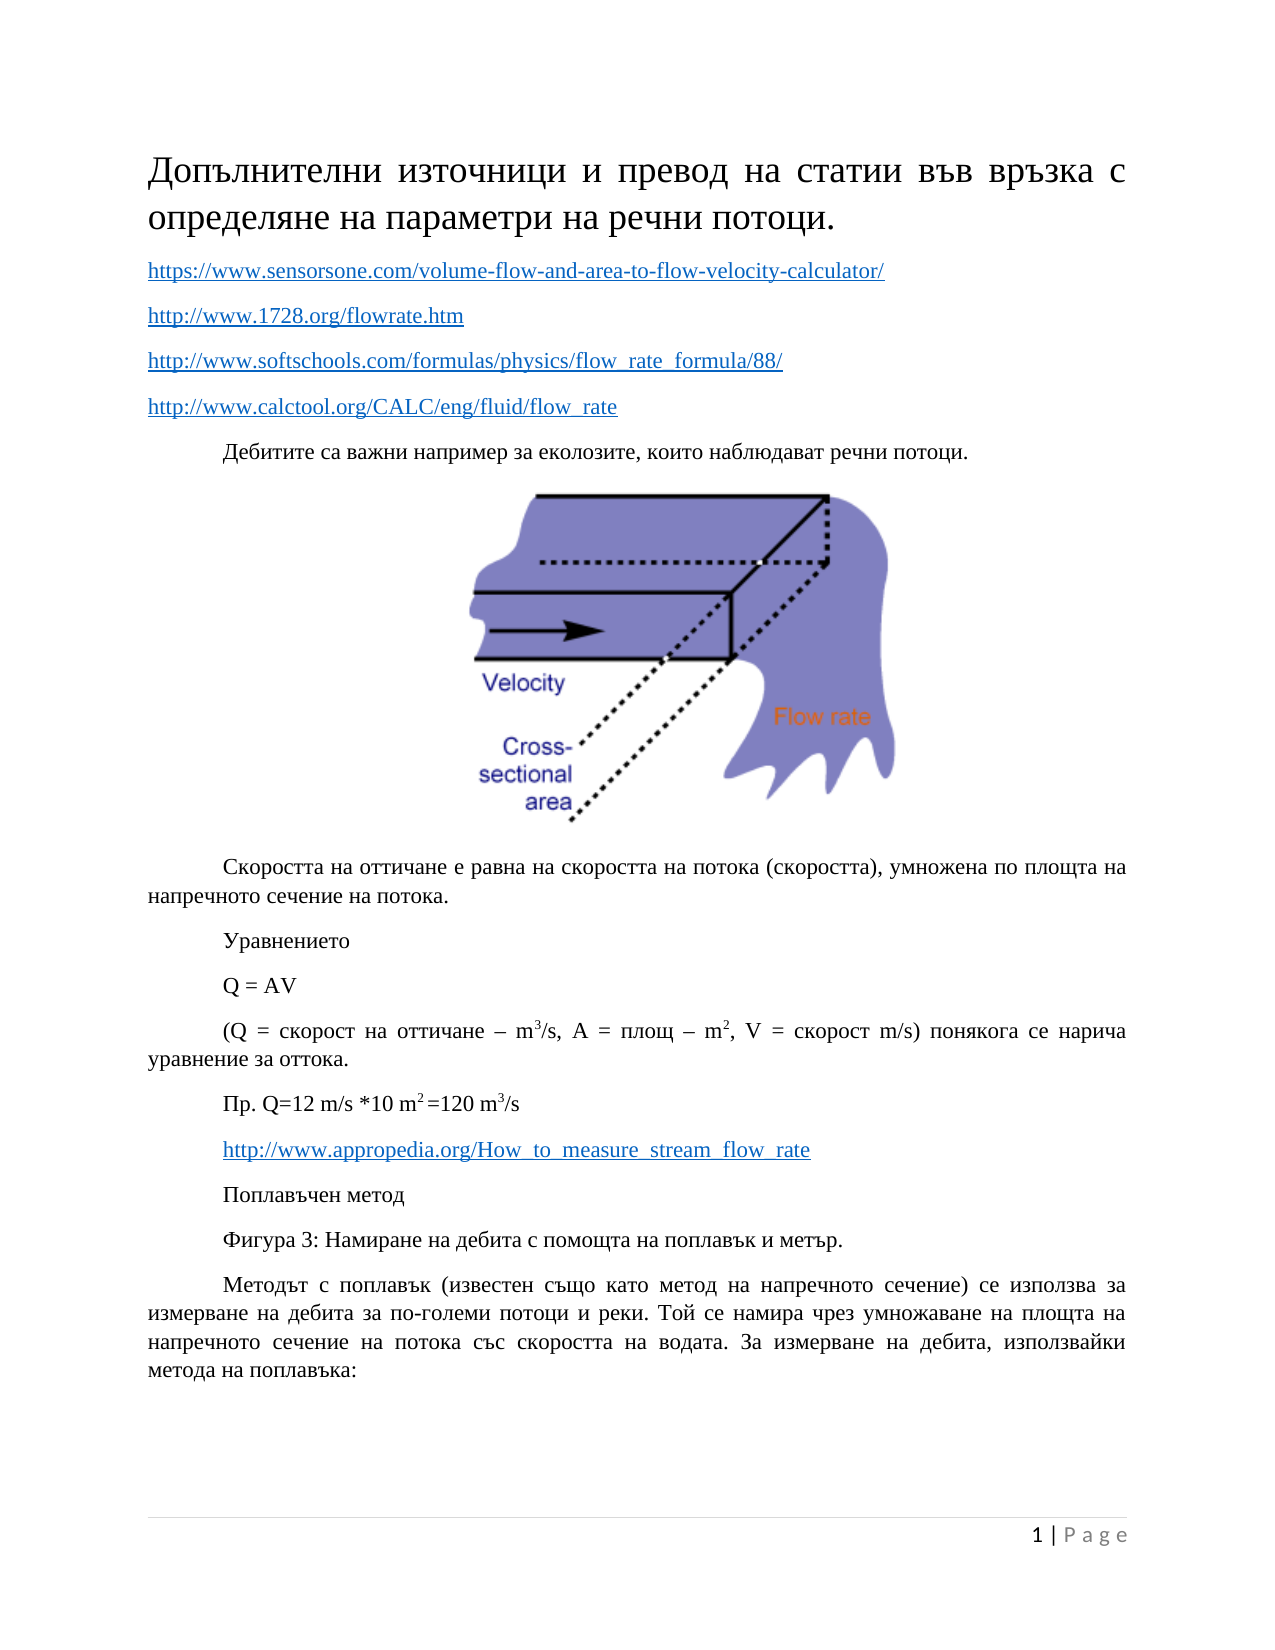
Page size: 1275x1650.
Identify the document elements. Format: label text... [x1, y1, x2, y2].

text http://www.calctool.org/CALC/eng/fluid/flow_rate [148, 393, 1127, 419]
text Пр. Q=12 m/s *10 m2 =120 m3/s [148, 1091, 1127, 1117]
text Уравнението [148, 927, 1127, 953]
text http://www.appropedia.org/How_to_measure_stream_flow_rate [148, 1136, 1127, 1162]
text http://www.1728.org/flowrate.htm [148, 302, 1127, 329]
picture [440, 482, 910, 835]
text https://www.sensorsone.com/volume-flow-and-area-to-flow-velocity-calculator/ [148, 257, 1127, 284]
text Дебитите са важни например за еколозите, които наблюдават речни потоци. [148, 438, 1127, 464]
text Фигура 3: Намиране на дебита с помощта на поплавък и метър. [148, 1226, 1127, 1252]
text Методът с поплавък (известен също като метод на напречното сечение) се използва за измерване на дебита за по-големи потоци и реки. Той се намира чрез умножаване на площта на напречното сечение на потока със скоростта на водата. За измерване на дебита, използвайки метода на поплавъка: [148, 1271, 1127, 1383]
text (Q = скорост на оттичане – m3/s, A = площ – m2, V = скорост m/s) понякога се нарича уравнение за оттока. [148, 1017, 1127, 1072]
text Поплавъчен метод [148, 1181, 1127, 1207]
text Q = AV [148, 972, 1127, 998]
text Скоростта на оттичане е равна на скоростта на потока (скоростта), умножена по площта на напречното сечение на потока. [148, 853, 1127, 908]
text http://www.softschools.com/formulas/physics/flow_rate_formula/88/ [148, 348, 1127, 374]
text Допълнителни източници и превод на статии във връзка с определяне на параметри на речни потоци. [148, 148, 1127, 237]
